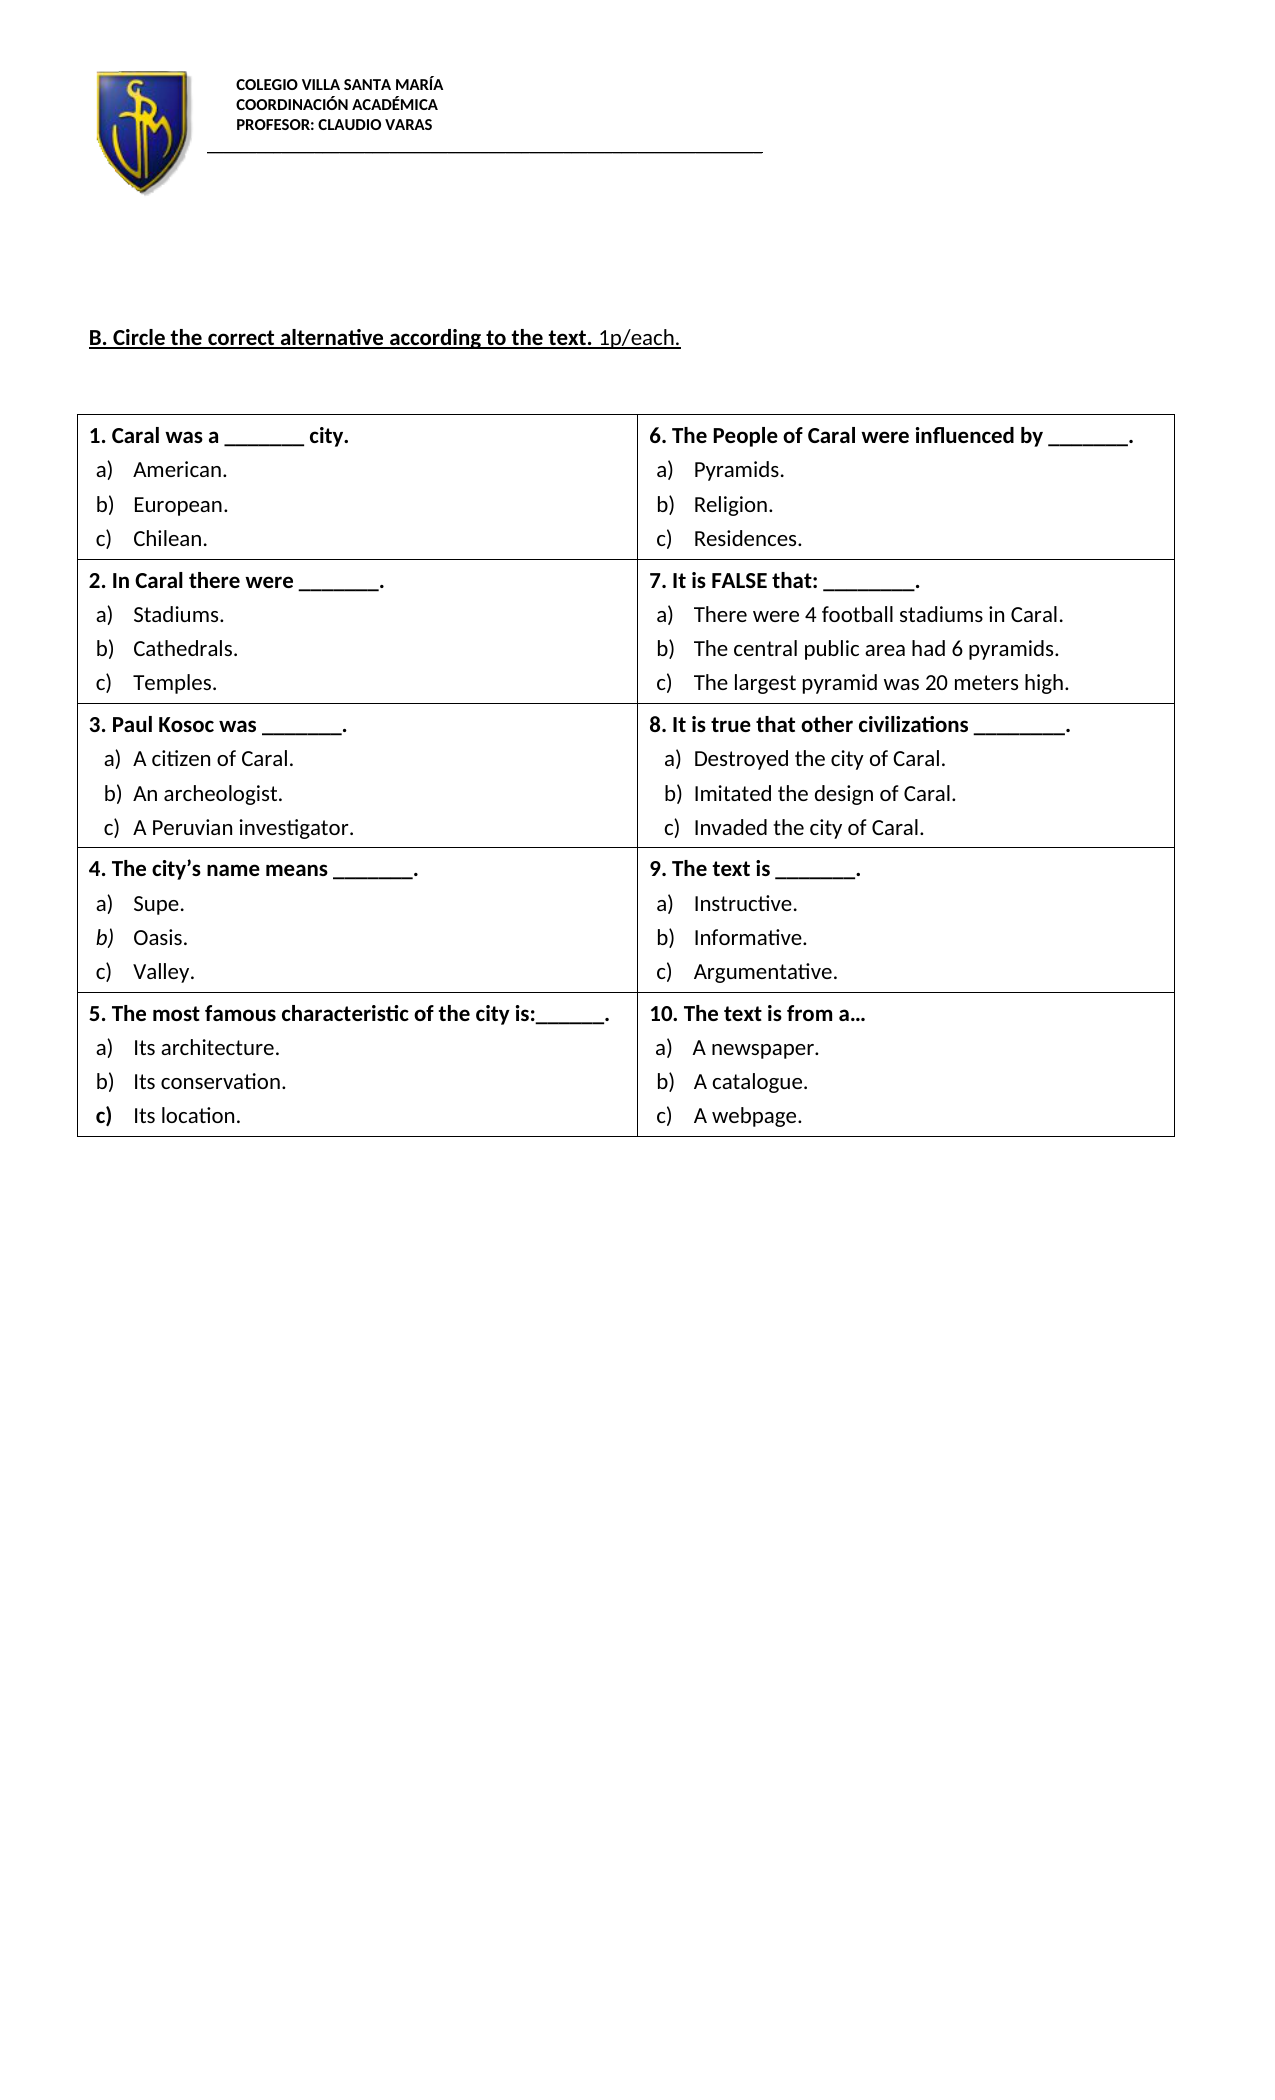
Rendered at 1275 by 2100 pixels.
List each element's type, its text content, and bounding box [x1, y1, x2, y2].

table_cell 2. In Caral there were _______. Stadiums. Cathedrals. Temples. [78, 560, 637, 703]
table_cell 10. The text is from a… A newspaper. A catalogue. A webpage. [638, 993, 1174, 1136]
table_cell 5. The most famous characteristic of the city is:______. Its architecture. Its conservation. Its location. [78, 993, 637, 1136]
table_header 6. The People of Caral were influenced by _______. Pyramids. Religion. Residences. [638, 415, 1174, 558]
text B. Circle the correct alternative according to the text. 1p/each. [89, 323, 1186, 351]
table_cell 7. It is FALSE that: ________. There were 4 football stadiums in Caral. The central public area had 6 pyramids. The largest pyramid was 20 meters high. [638, 560, 1174, 703]
table_cell 9. The text is _______. Instructive. Informative. Argumentative. [638, 848, 1174, 992]
table_cell 3. Paul Kosoc was _______. A citizen of Caral. An archeologist. A Peruvian investigator. [78, 704, 637, 847]
table_cell 4. The city’s name means _______. Supe. Oasis. Valley. [78, 848, 637, 992]
picture [81, 71, 196, 198]
table_header 1. Caral was a _______ city. American. European. Chilean. [78, 415, 637, 558]
table_cell 8. It is true that other civilizations ________. Destroyed the city of Caral. Imitated the design of Caral. Invaded the city of Caral. [638, 704, 1174, 847]
